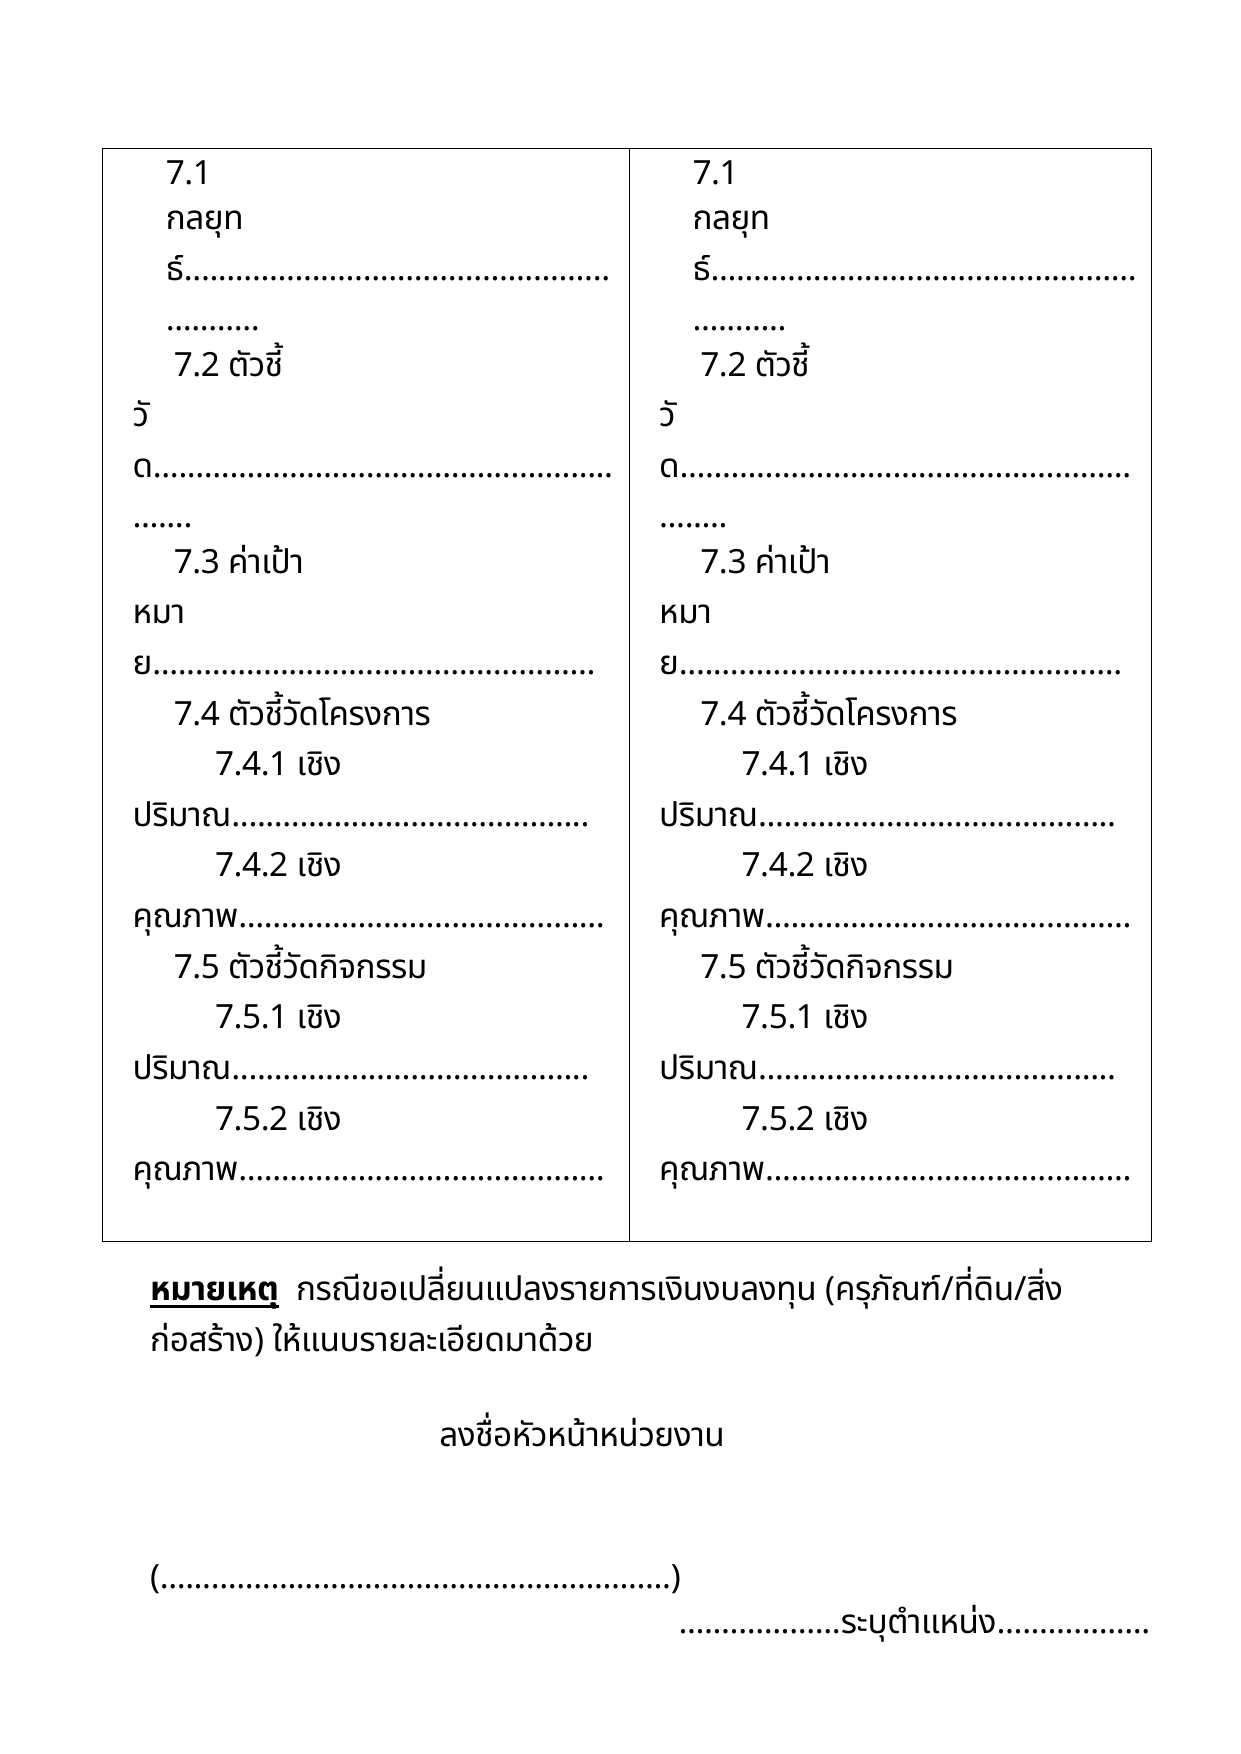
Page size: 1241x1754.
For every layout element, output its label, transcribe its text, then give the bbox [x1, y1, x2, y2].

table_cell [630, 149, 1151, 1241]
text หมายเหตุ กรณีขอเปลี่ยนแปลงรายการเงินงบลงทุน (ครุภัณฑ์/ที่ดิน/สิ่งก่อสร้าง) ให้แนบรายละเอียดมาด้วย [150, 1265, 1152, 1366]
text ...................ระบุตำแหน่ง.................. [150, 1598, 1152, 1649]
text (............................................................) [150, 1507, 1152, 1598]
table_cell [103, 149, 629, 1241]
text ลงชื่อหัวหน้าหน่วยงาน [150, 1411, 1152, 1462]
